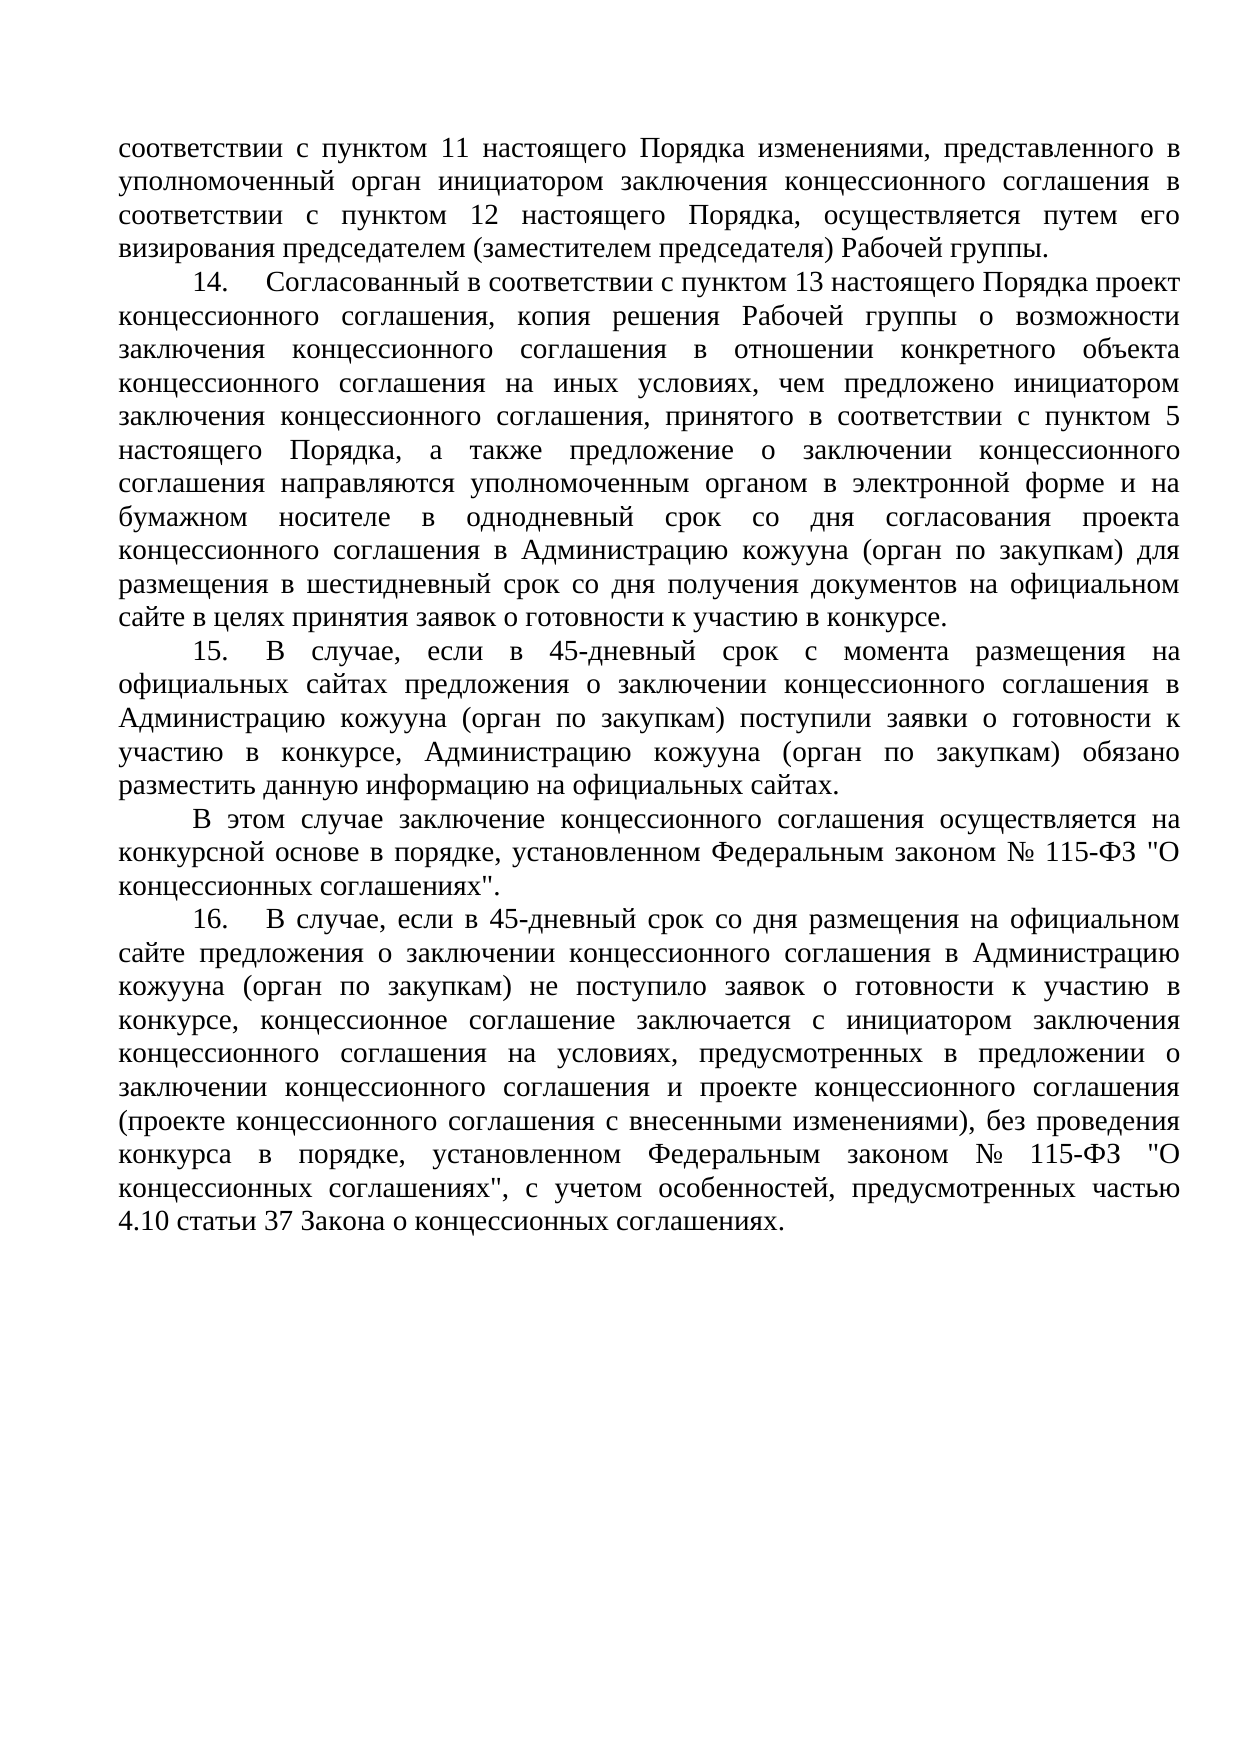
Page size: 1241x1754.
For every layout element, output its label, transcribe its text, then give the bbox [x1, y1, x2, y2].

text В этом случае заключение концессионного соглашения осуществляется на конкурсной основе в порядке, установленном Федеральным законом № 115-ФЗ "О концессионных соглашениях". [118, 801, 1181, 901]
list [118, 130, 1181, 264]
list Согласованный в соответствии с пунктом 13 настоящего Порядка проект концессионного соглашения, копия решения Рабочей группы о возможности заключения концессионного соглашения в отношении конкретного объекта концессионного соглашения на иных условиях, чем предложено инициатором заключения концессионного соглашения, принятого в соответствии с пунктом 5 настоящего Порядка, а также предложение о заключении концессионного соглашения направляются уполномоченным органом в электронной форме и на бумажном носителе в однодневный срок со дня согласования проекта концессионного соглашения в Администрацию кожууна (орган по закупкам) для размещения в шестидневный срок со дня получения документов на официальном сайте в целях принятия заявок о готовности к участию в конкурсе. [118, 264, 1181, 633]
list В случае, если в 45-дневный срок с момента размещения на официальных сайтах предложения о заключении концессионного соглашения в Администрацию кожууна (орган по закупкам) поступили заявки о готовности к участию в конкурсе, Администрацию кожууна (орган по закупкам) обязано разместить данную информацию на официальных сайтах. [118, 633, 1181, 801]
list В случае, если в 45-дневный срок со дня размещения на официальном сайте предложения о заключении концессионного соглашения в Администрацию кожууна (орган по закупкам) не поступило заявок о готовности к участию в конкурсе, концессионное соглашение заключается с инициатором заключения концессионного соглашения на условиях, предусмотренных в предложении о заключении концессионного соглашения и проекте концессионного соглашения (проекте концессионного соглашения с внесенными изменениями), без проведения конкурса в порядке, установленном Федеральным законом № 115-ФЗ "О концессионных соглашениях", с учетом особенностей, предусмотренных частью 4.10 статьи 37 Закона о концессионных соглашениях. [118, 901, 1181, 1237]
